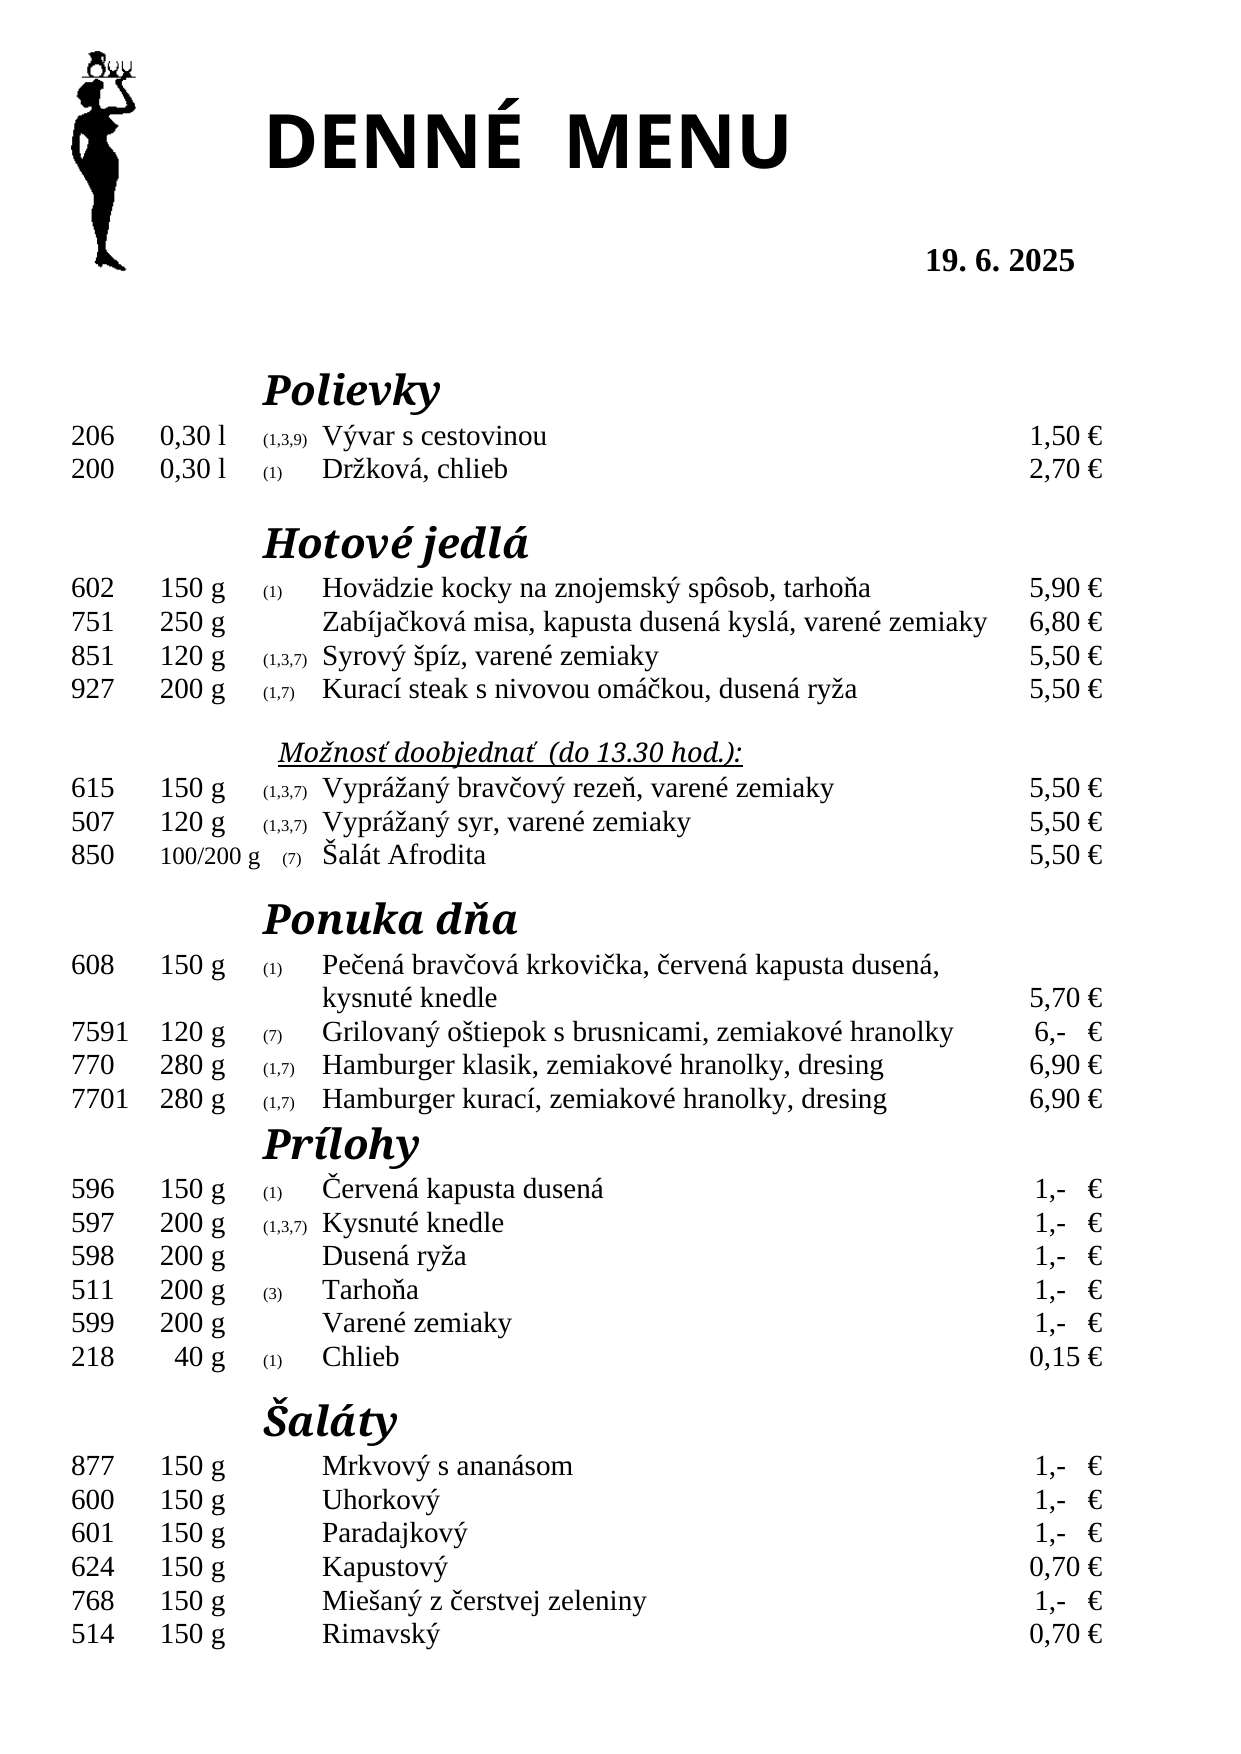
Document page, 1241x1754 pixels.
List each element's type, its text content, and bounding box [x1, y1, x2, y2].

text 596 150 g (1) Červená kapusta dusená 1,- € [71, 1171, 1104, 1205]
text Možnosť doobjednať (do 13.30 hod.): [71, 733, 1104, 770]
text 599 Varené zemiaky 1,- € [71, 1306, 1104, 1339]
text Šaláty [71, 1392, 1104, 1448]
text 751 250 g Zabíjačková misa, kapusta dusená kyslá, varené zemiaky 6,80 € [71, 604, 1104, 638]
text Hotové jedlá [71, 514, 1104, 571]
text 511 200 g (3) Tarhoňa 1,- € [71, 1272, 1104, 1306]
text 768 150 g Miešaný z čerstvej zeleniny 1,- € [71, 1583, 1104, 1616]
text 218 40 g (1) Chlieb 0,15 € [71, 1339, 1104, 1373]
text Polievky [71, 361, 1104, 418]
text 600 Uhorkový 1,- € [71, 1482, 1104, 1516]
text 7591 120 g (7) Grilovaný oštiepok s brusnicami, zemiakové hranolky 6,- € [71, 1014, 1104, 1047]
text 877 150 g Mrkvový s ananásom 1,- € [71, 1448, 1104, 1482]
text 206 0,30 l (1,3,9) Vývar s cestovinou 1,50 € [71, 418, 1104, 451]
text 602 150 g (1) Hovädzie kocky na znojemský spôsob, tarhoňa 5,90 € [71, 571, 1104, 604]
text 598 Dusená ryža 1,- € [71, 1238, 1104, 1272]
text 851 120 g (1,3,7) Syrový špíz, varené zemiaky 5,50 € [71, 638, 1104, 671]
text kysnuté knedle 5,70 € [71, 980, 1104, 1014]
text 608 150 g (1) Pečená bravčová krkovička, červená kapusta dusená, [71, 947, 1104, 980]
text 200 0,30 l (1) Držková, chlieb 2,70 € [71, 451, 1104, 485]
text 507 120 g (1,3,7) Vyprážaný syr, varené zemiaky 5,50 € [71, 804, 1104, 837]
text 927 200 g (1,7) Kurací steak s nivovou omáčkou, dusená ryža 5,50 € [71, 671, 1104, 705]
text Prílohy [71, 1114, 1104, 1171]
text 597 200 g (1,3,7) Kysnuté knedle 1,- € [71, 1205, 1104, 1238]
text 615 150 g (1,3,7) Vyprážaný bravčový rezeň, varené zemiaky 5,50 € [71, 770, 1104, 804]
text DENNÉ MENU 19. 6. 2025 [71, 89, 1104, 293]
text 7701 280 g (1,7) Hamburger kurací, zemiakové hranolky, dresing 6,90 € [71, 1081, 1104, 1114]
text 770 280 g (1,7) Hamburger klasik, zemiakové hranolky, dresing 6,90 € [71, 1047, 1104, 1081]
text 850 100/200 g (7) Šalát Afrodita 5,50 € [71, 837, 1104, 871]
text 514 Rimavský 0,70 € [71, 1616, 1104, 1650]
text Ponuka dňa [71, 890, 1104, 947]
text 624 Kapustový 0,70 € [71, 1549, 1104, 1583]
text 601 Paradajkový 1,- € [71, 1516, 1104, 1549]
